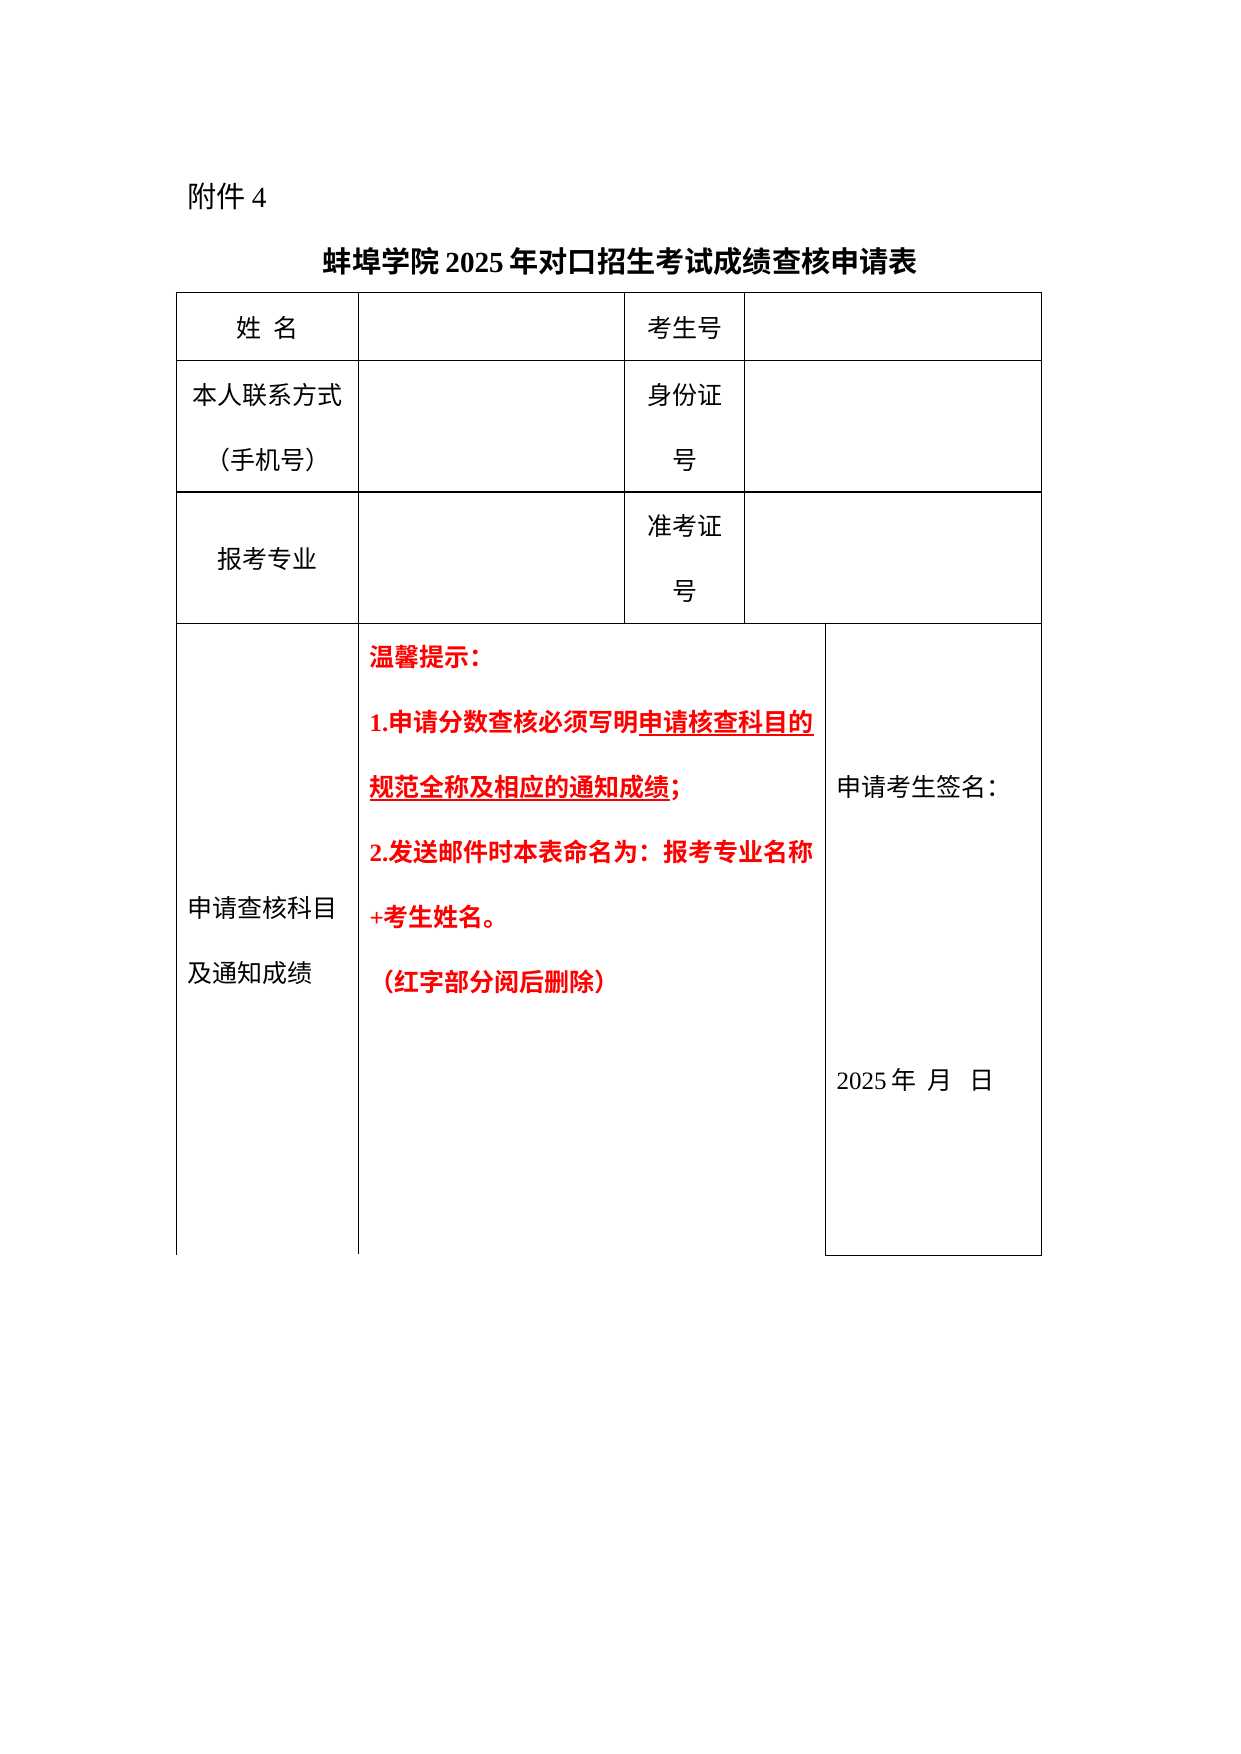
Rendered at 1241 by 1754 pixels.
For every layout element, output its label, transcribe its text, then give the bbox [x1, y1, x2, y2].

table_cell 身份证号 [625, 361, 744, 491]
text 附件4 [187, 162, 1053, 227]
table_cell 本人联系方式 （手机号） [177, 361, 358, 491]
table_cell [359, 361, 624, 491]
table_header 姓 名 [177, 293, 358, 360]
table_cell 温馨提示： 1.申请分数查核必须写明申请核查科目的规范全称及相应的通知成绩； 2.发送邮件时本表命名为：报考专业名称+考生姓名。 （红字部分阅后删除） [358, 624, 825, 1255]
table_cell 申请查核科目及通知成绩 [177, 624, 358, 1255]
table_cell [745, 493, 1041, 622]
table_header [359, 293, 624, 360]
table_header 考生号 [625, 293, 744, 360]
table_cell [745, 361, 1041, 491]
text 蚌埠学院2025年对口招生考试成绩查核申请表 [187, 227, 1053, 292]
table_cell 准考证号 [625, 493, 744, 622]
table_header [745, 293, 1041, 360]
table_cell 申请考生签名： 2025年 月 日 [826, 624, 1041, 1255]
table_cell [359, 493, 624, 622]
table_cell 报考专业 [177, 493, 358, 622]
